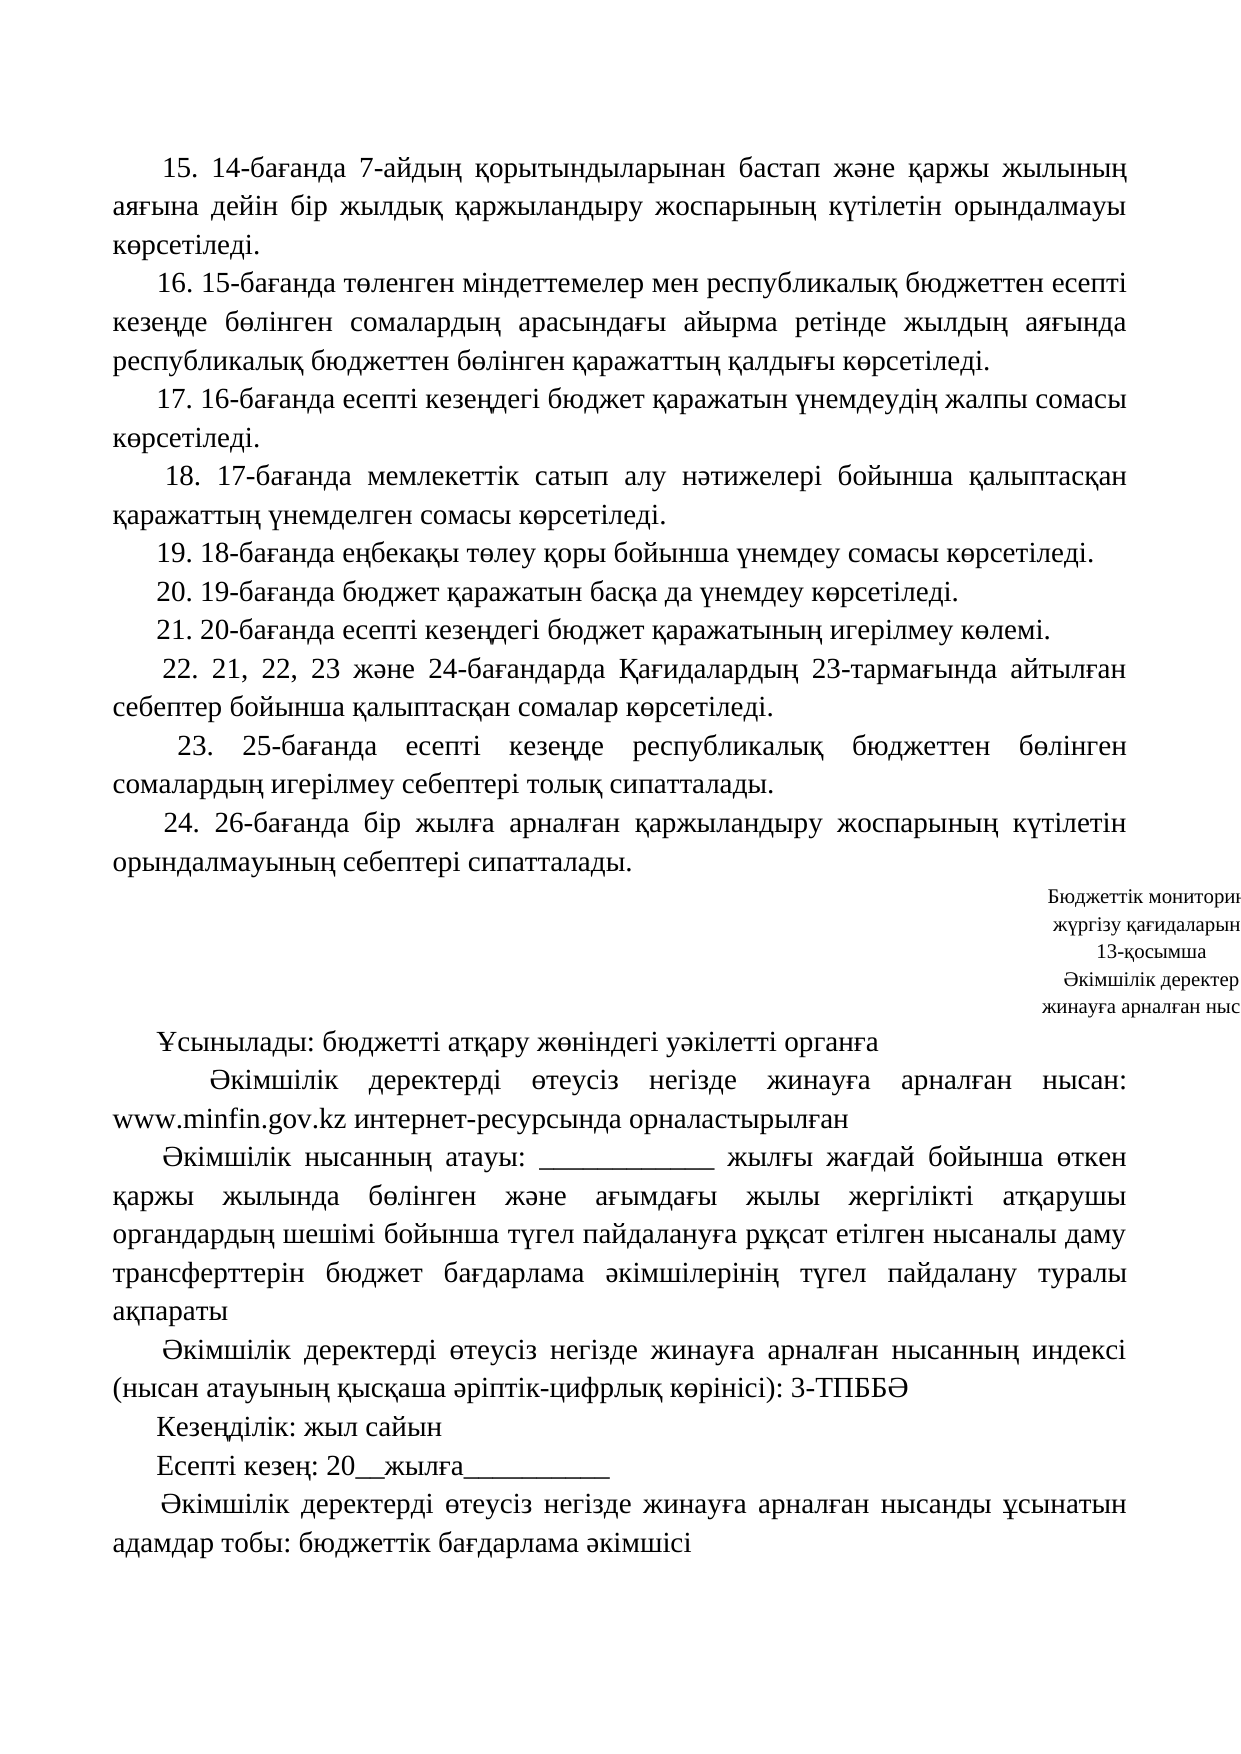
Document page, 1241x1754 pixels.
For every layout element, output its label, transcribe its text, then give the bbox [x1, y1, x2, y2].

text Әкімшілік деректерді өтеусіз негізде жинауға арналған нысан: www.minfin.gov.kz интернет-ресурсында орналастырылған [112, 1062, 1128, 1134]
text Есепті кезең: 20__жылға__________ [112, 1448, 1128, 1481]
text 19. 18-бағанда еңбекақы төлеу қоры бойынша үнемдеу сомасы көрсетіледі. [112, 535, 1128, 569]
text Ұсынылады: бюджетті атқару жөніндегі уәкілетті органға [112, 1024, 1128, 1057]
text 17. 16-бағанда есепті кезеңдегі бюджет қаражатын үнемдеудің жалпы сомасы көрсетіледі. [112, 381, 1128, 453]
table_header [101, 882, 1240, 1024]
text Әкімшілік нысанның атауы: ____________ жылғы жағдай бойынша өткен қаржы жылында бөлінген және ағымдағы жылы жергілікті атқарушы органдардың шешімі бойынша түгел пайдалануға рұқсат етілген нысаналы даму трансферттерін бюджет бағдарлама әкімшілерінің түгел пайдалану туралы ақпараты [112, 1139, 1128, 1327]
text Кезеңділік: жыл сайын [112, 1409, 1128, 1443]
text 15. 14-бағанда 7-айдың қорытындыларынан бастап және қаржы жылының аяғына дейін бір жылдық қаржыландыру жоспарының күтілетін орындалмауы көрсетіледі. [112, 150, 1128, 261]
text 20. 19-бағанда бюджет қаражатын басқа да үнемдеу көрсетіледі. [112, 574, 1128, 607]
text 18. 17-бағанда мемлекеттік сатып алу нәтижелері бойынша қалыптасқан қаражаттың үнемделген сомасы көрсетіледі. [112, 458, 1128, 530]
text 16. 15-бағанда төленген міндеттемелер мен республикалық бюджеттен есепті кезеңде бөлінген сомалардың арасындағы айырма ретінде жылдың аяғында республикалық бюджеттен бөлінген қаражаттың қалдығы көрсетіледі. [112, 266, 1128, 376]
text Әкімшілік деректерді өтеусіз негізде жинауға арналған нысанның индексі (нысан атауының қысқаша әріптік-цифрлық көрінісі): 3-ТПББӘ [112, 1332, 1128, 1404]
text 23. 25-бағанда есепті кезеңде республикалық бюджеттен бөлінген сомалардың игерілмеу себептері толық сипатталады. [112, 728, 1128, 800]
text 21. 20-бағанда есепті кезеңдегі бюджет қаражатының игерілмеу көлемі. [112, 612, 1128, 646]
text 24. 26-бағанда бір жылға арналған қаржыландыру жоспарының күтілетін орындалмауының себептері сипатталады. [112, 805, 1128, 877]
text Әкімшілік деректерді өтеусіз негізде жинауға арналған нысанды ұсынатын адамдар тобы: бюджеттік бағдарлама әкімшісі [112, 1486, 1128, 1558]
text 22. 21, 22, 23 және 24-бағандарда Қағидалардың 23-тармағында айтылған себептер бойынша қалыптасқан сомалар көрсетіледі. [112, 651, 1128, 723]
